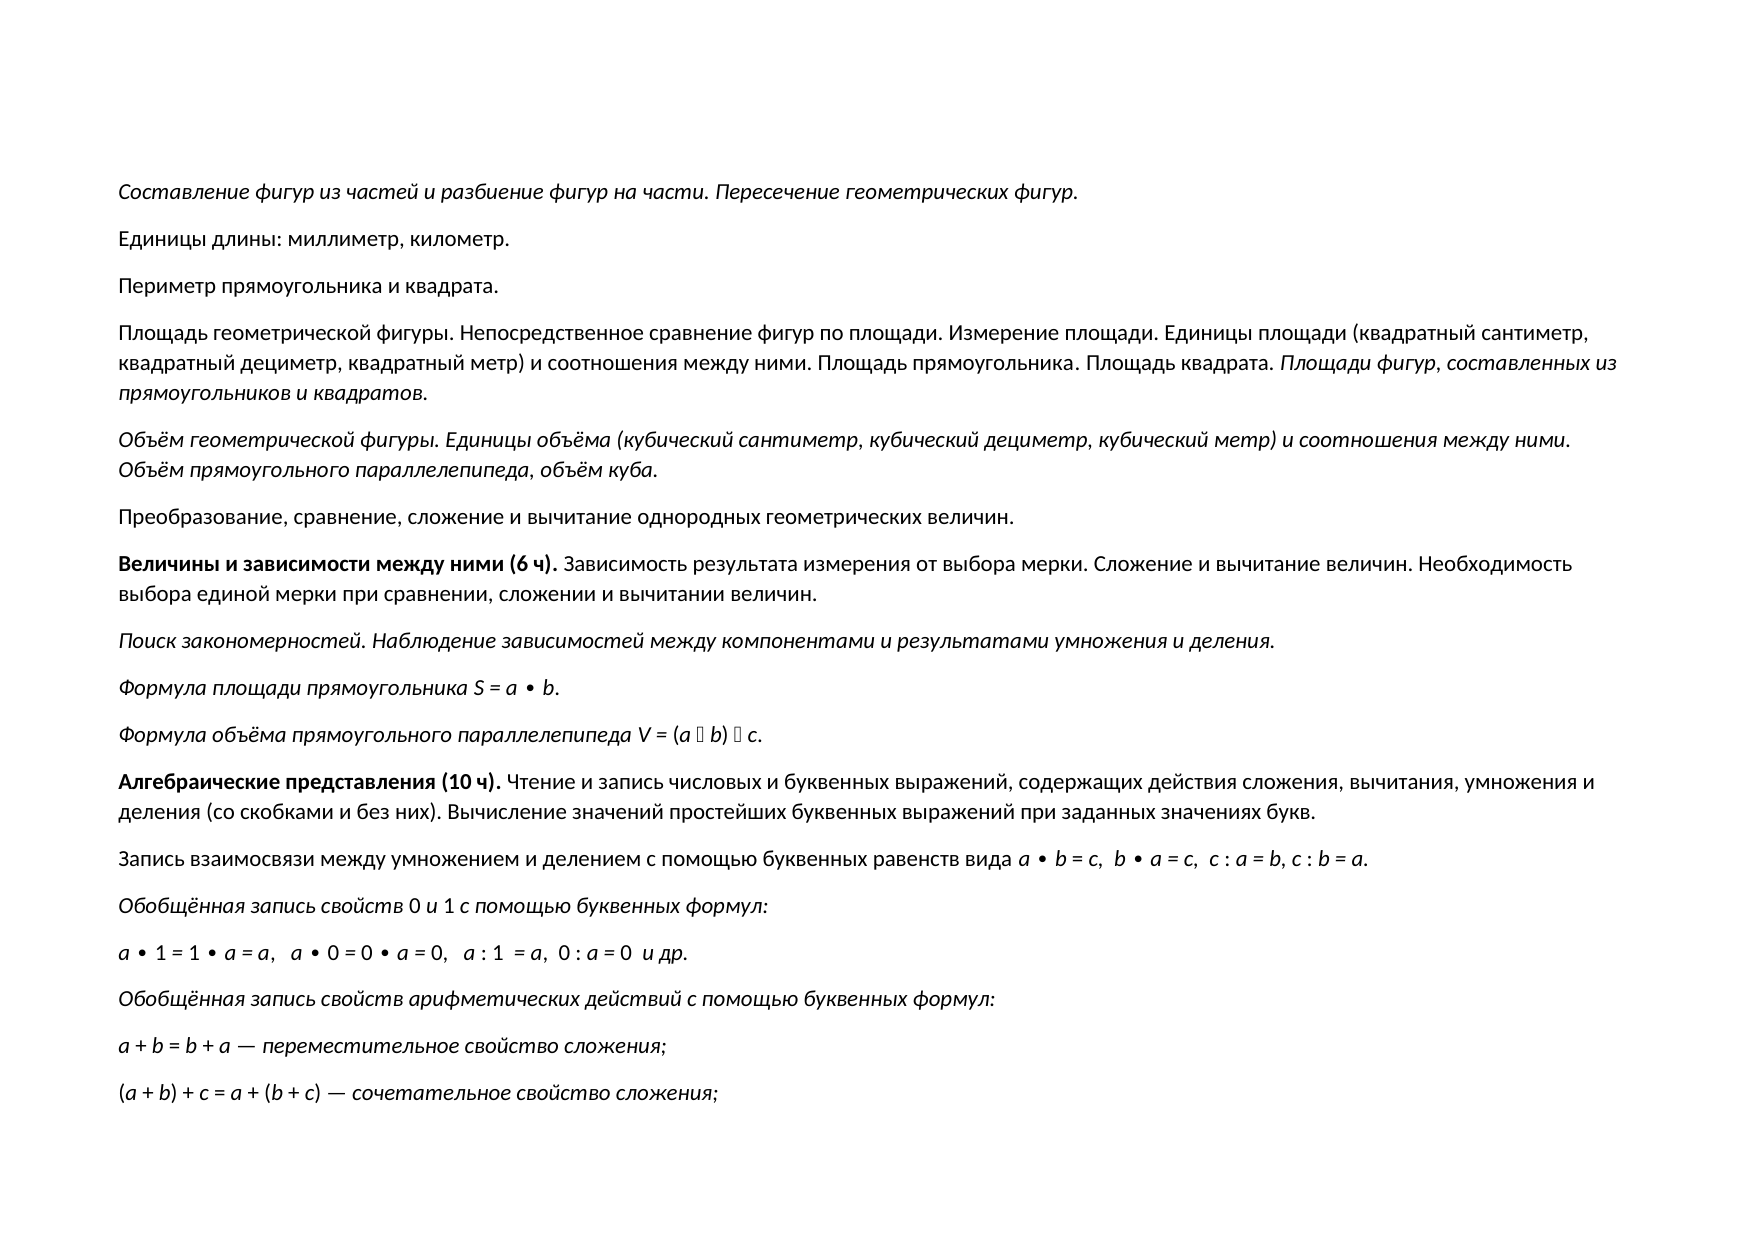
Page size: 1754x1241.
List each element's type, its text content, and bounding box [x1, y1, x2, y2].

text Объём геометрической фигуры. Единицы объёма (кубический сантиметр, кубический дециметр, кубический метр) и соотношения между ними. Объём прямоугольного параллелепипеда, объём куба. [118, 425, 1636, 483]
text Периметр прямоугольника и квадрата. [118, 271, 1636, 299]
text Запись взаимосвязи между умножением и делением с помощью буквенных равенств вида а ∙ b = с, b ∙ а = с, с : а = b, с : b = a. [118, 844, 1636, 872]
text Формула площади прямоугольника S = a ∙ b. [118, 673, 1636, 701]
text Площадь геометрической фигуры. Непосредственное сравнение фигур по площади. Измерение площади. Единицы площади (квадратный сантиметр, квадратный дециметр, квадратный метр) и соотношения между ними. Площадь прямоугольника. Площадь квадрата. Площади фигур, составленных из прямоугольников и квадратов. [118, 318, 1636, 406]
text (а + b) + с = а + (b + с) — сочетательное свойство сложения; [118, 1078, 1636, 1106]
text Поиск закономерностей. Наблюдение зависимостей между компонентами и результатами умножения и деления. [118, 626, 1636, 654]
text Величины и зависимости между ними (6 ч). Зависимость результата измерения от выбора мерки. Сложение и вычитание величин. Необходимость выбора единой мерки при сравнении, сложении и вычитании величин. [118, 549, 1636, 607]
text Преобразование, сравнение, сложение и вычитание однородных геометрических величин. [118, 502, 1636, 530]
text Обобщённая запись свойств 0 и 1 с помощью буквенных формул: [118, 891, 1636, 919]
text Составление фигур из частей и разбиение фигур на части. Пересечение геометрических фигур. [118, 177, 1636, 205]
text Обобщённая запись свойств арифметических действий с помощью буквенных формул: [118, 984, 1636, 1012]
text Единицы длины: миллиметр, километр. [118, 224, 1636, 252]
text Алгебраические представления (10 ч). Чтение и запись числовых и буквенных выражений, содержащих действия сложения, вычитания, умножения и деления (со скобками и без них). Вычисление значений простейших буквенных выражений при заданных значениях букв. [118, 767, 1636, 825]
text а + b = b + а — переместительное свойство сложения; [118, 1031, 1636, 1059]
text а ∙ 1 = 1 ∙ а = а, а ∙ 0 = 0 ∙ а = 0, а : 1 = а, 0 : а = 0 и др. [118, 938, 1636, 966]
text Формула объёма прямоугольного параллелепипеда V = (a b) c. [118, 720, 1636, 748]
